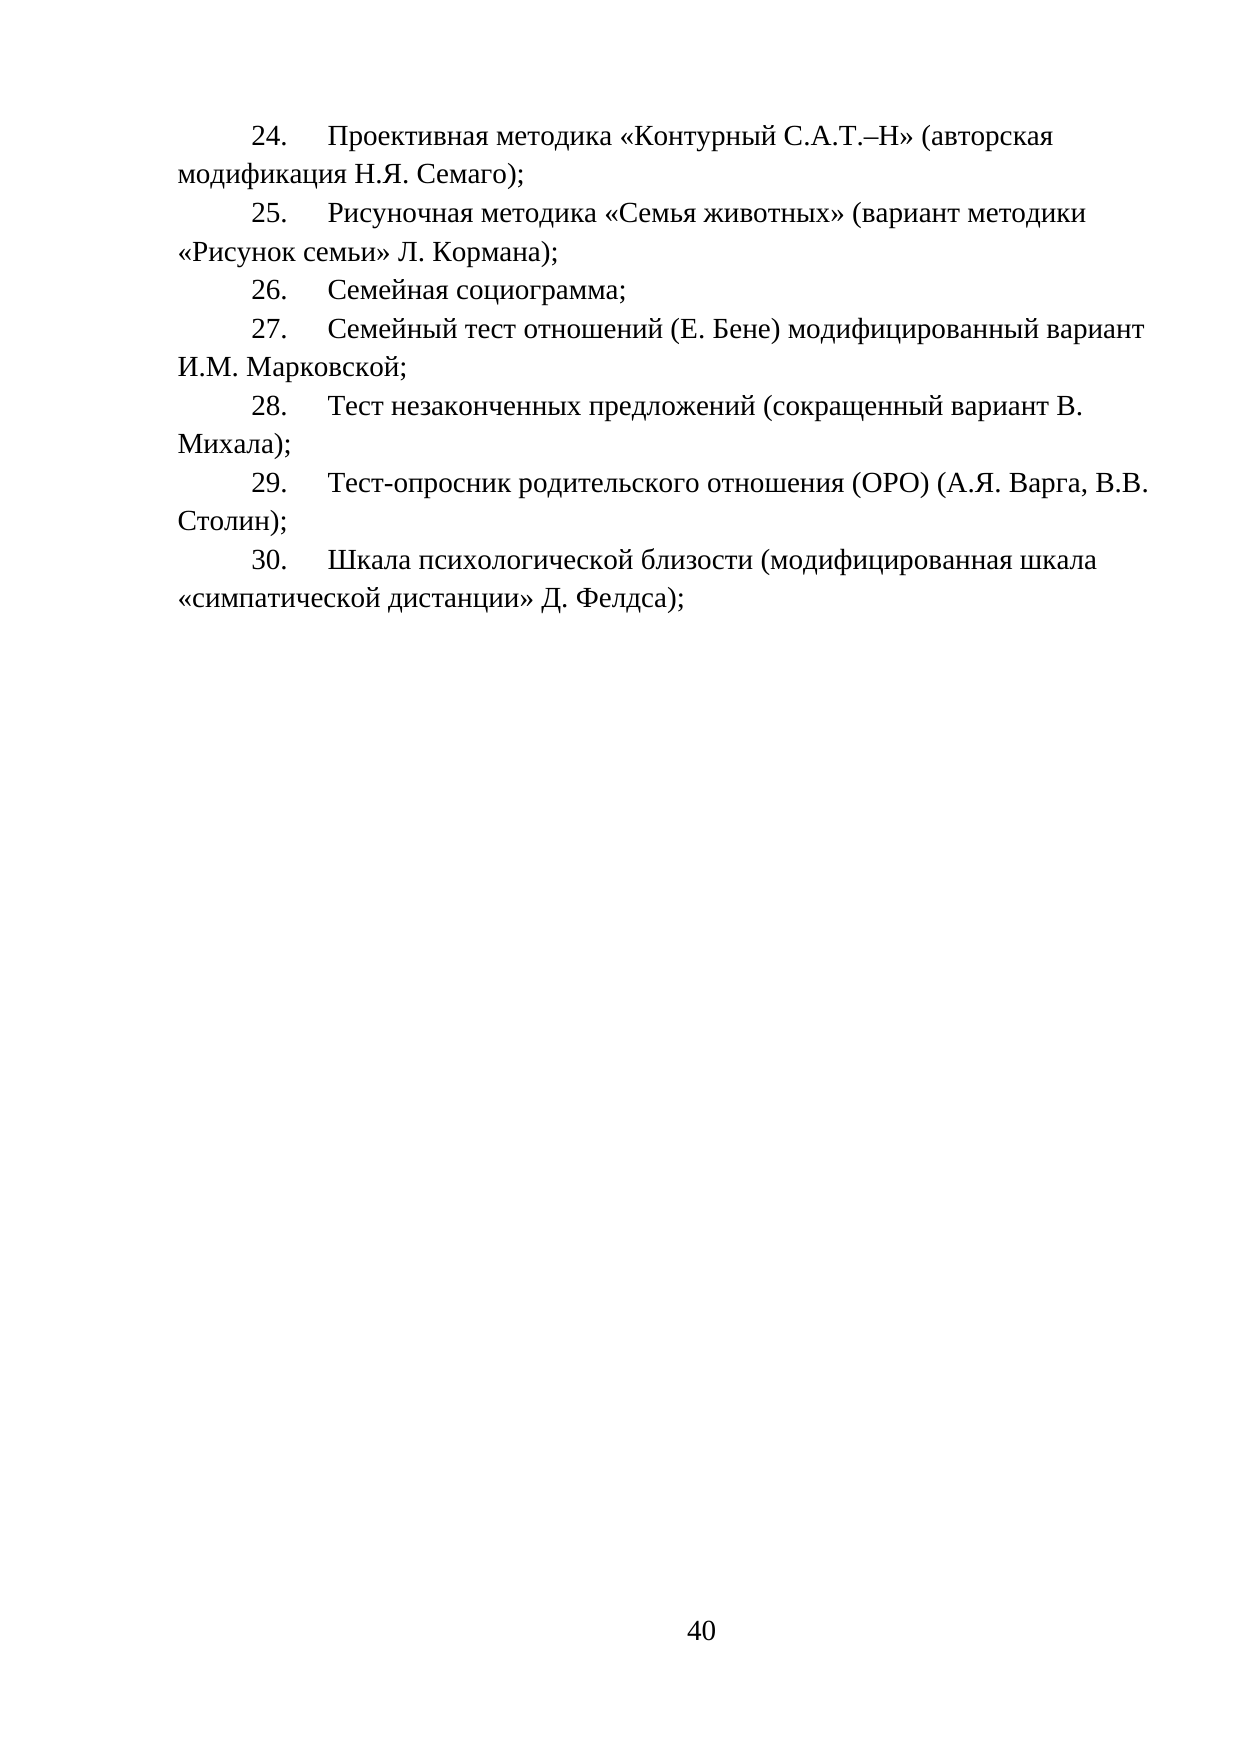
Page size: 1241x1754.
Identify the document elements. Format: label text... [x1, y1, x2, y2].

list Проективная методика «Контурный С.А.Т.–Н» (авторская модификация Н.Я. Семаго); [177, 118, 1152, 190]
list Шкала психологической близости (модифицированная шкала «симпатической дистанции» Д. Фелдса); [177, 542, 1152, 614]
list Семейная социограмма; [177, 272, 1152, 306]
list Семейный тест отношений (Е. Бене) модифицированный вариант И.М. Марковской; [177, 311, 1152, 383]
list Рисуночная методика «Семья животных» (вариант методики «Рисунок семьи» Л. Кормана); [177, 195, 1152, 267]
list Тест-опросник родительского отношения (ОРО) (А.Я. Варга, В.В. Столин); [177, 465, 1152, 537]
list Тест незаконченных предложений (сокращенный вариант В. Михала); [177, 388, 1152, 460]
